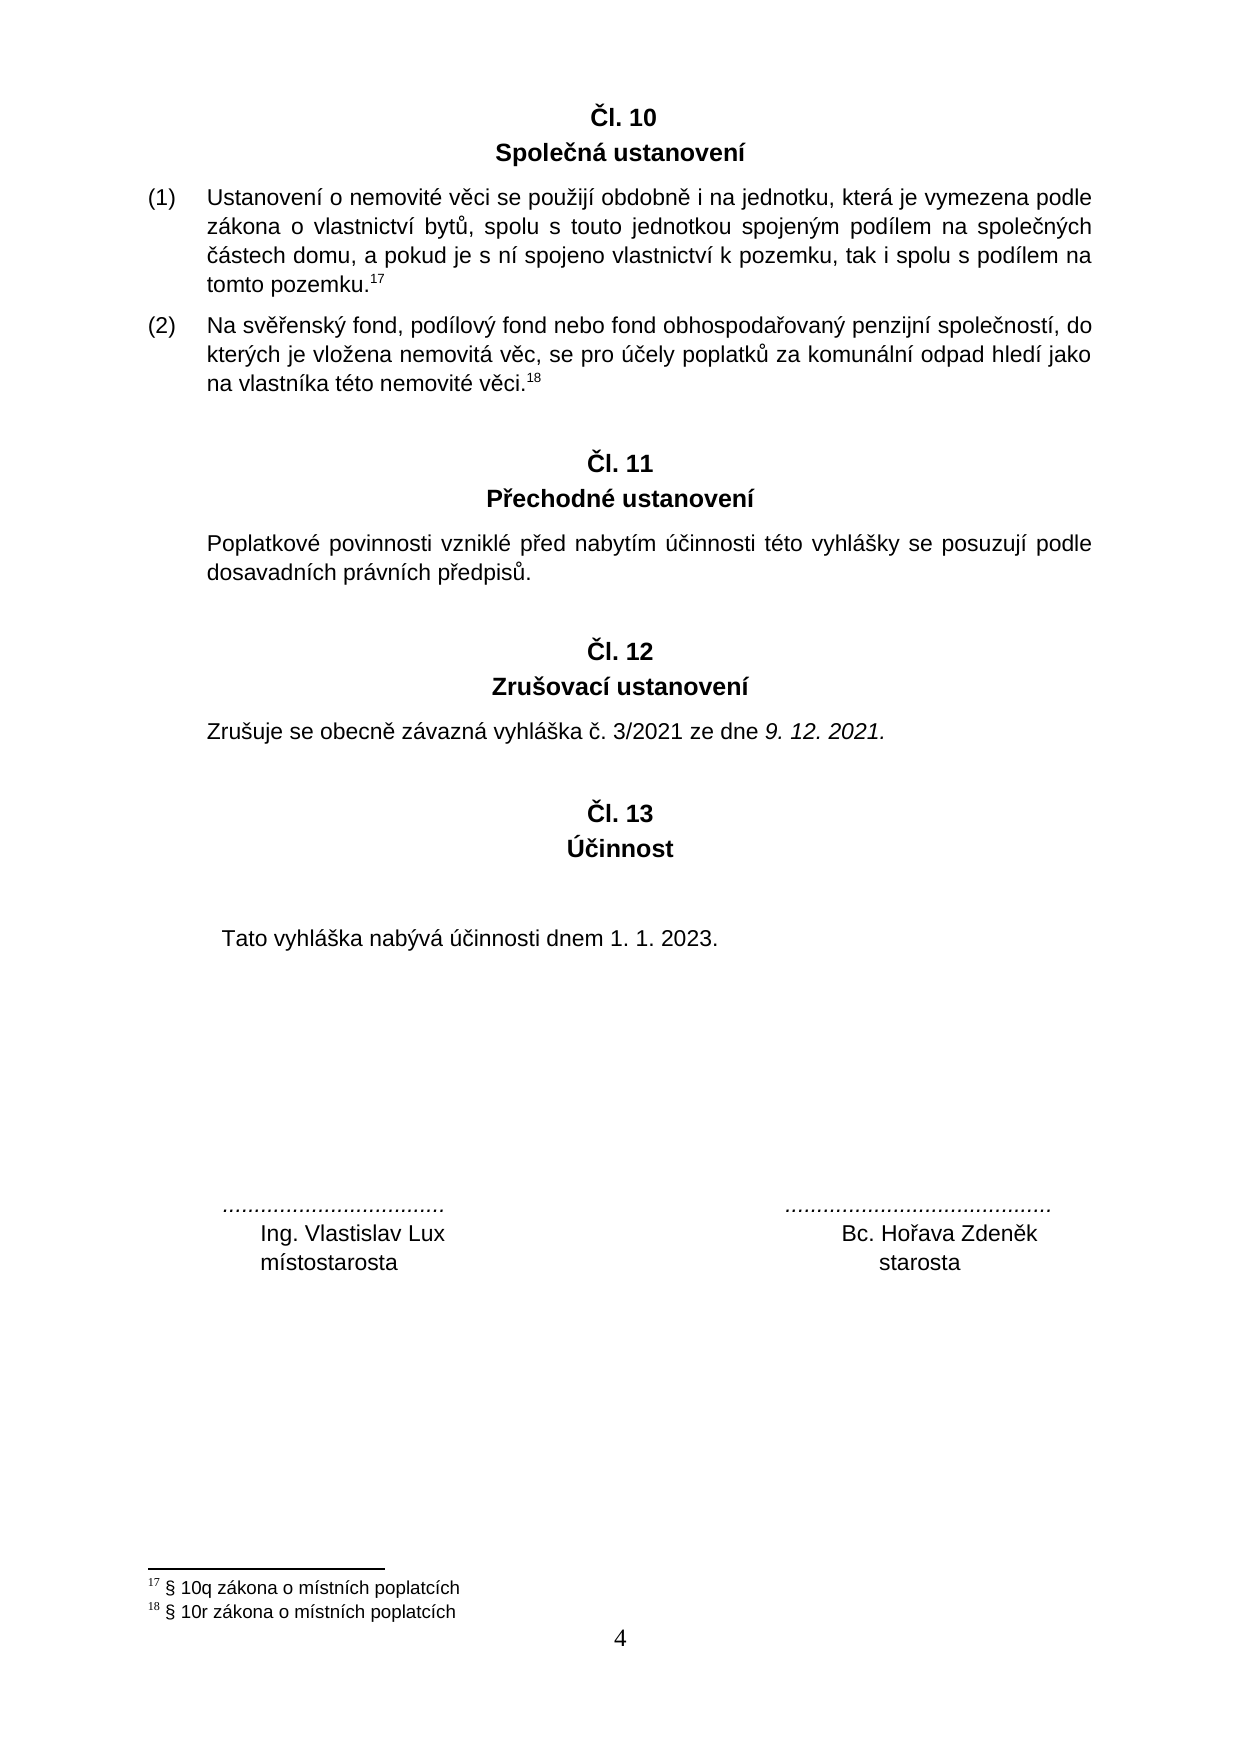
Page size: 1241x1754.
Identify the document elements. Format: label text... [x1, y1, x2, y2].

text ................................... .......................................... [148, 1191, 1093, 1217]
list Ustanovení o nemovité věci se použijí obdobně i na jednotku, která je vymezena podle zákona o vlastnictví bytů, spolu s touto jednotkou spojeným podílem na společných částech domu, a pokud je s ní spojeno vlastnictví k pozemku, tak i spolu s podílem na tomto pozemku. [148, 184, 1093, 297]
text Ing. Vlastislav Lux Bc. Hořava Zdeněk [148, 1219, 1093, 1246]
text Čl. 13 [148, 799, 1093, 828]
text Zrušuje se obecně závazná vyhláška č. 3/2021 ze dne 9. 12. 2021. [207, 718, 1093, 744]
text Společná ustanovení [148, 138, 1093, 167]
text Tato vyhláška nabývá účinnosti dnem 1. 1. 2023. [148, 925, 1093, 952]
text Čl. 11 [148, 449, 1093, 478]
text Účinnost [148, 834, 1093, 863]
text místostarosta starosta [148, 1248, 1093, 1275]
list Na svěřenský fond, podílový fond nebo fond obhospodařovaný penzijní společností, do kterých je vložena nemovitá věc, se pro účely poplatků za komunální odpad hledí jako na vlastníka této nemovité věci. [148, 312, 1093, 396]
text Poplatkové povinnosti vzniklé před nabytím účinnosti této vyhlášky se posuzují podle dosavadních právních předpisů. [207, 529, 1093, 585]
text Přechodné ustanovení [148, 484, 1093, 513]
text Čl. 10 [516, 103, 1093, 132]
text Zrušovací ustanovení [148, 672, 1093, 701]
text Čl. 12 [148, 637, 1093, 666]
